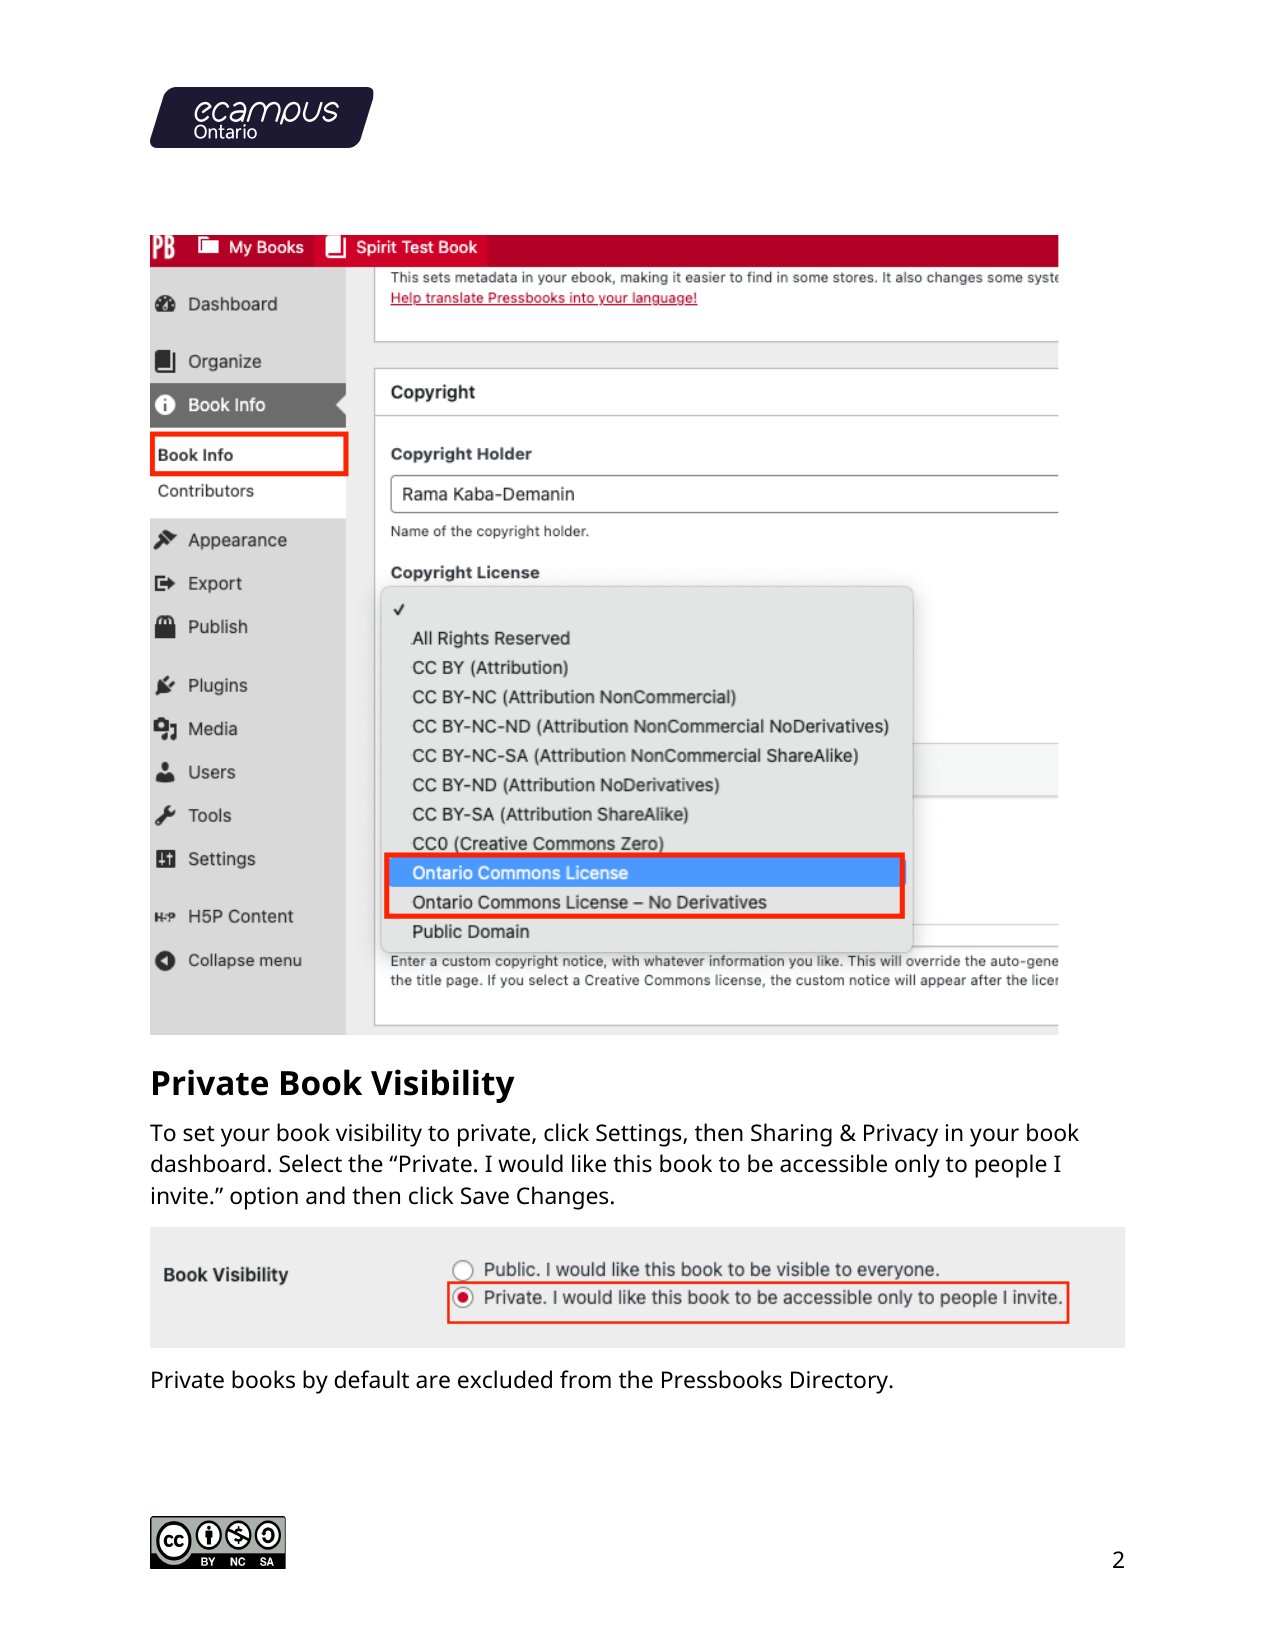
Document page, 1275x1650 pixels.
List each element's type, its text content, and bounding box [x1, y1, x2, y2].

picture [150, 235, 1059, 1035]
picture [150, 1227, 1125, 1348]
text To set your book visibility to private, click Settings, then Sharing & Privacy in your book dashboard. Select the “Private. I would like this book to be accessible only to people I invite.” option and then click Save Changes. [150, 1117, 1125, 1211]
subtitle Private Book Visibility [150, 1059, 1125, 1105]
picture [150, 87, 374, 148]
picture [150, 1516, 286, 1569]
text Private books by default are excluded from the Pressbooks Directory. [150, 1364, 1125, 1395]
